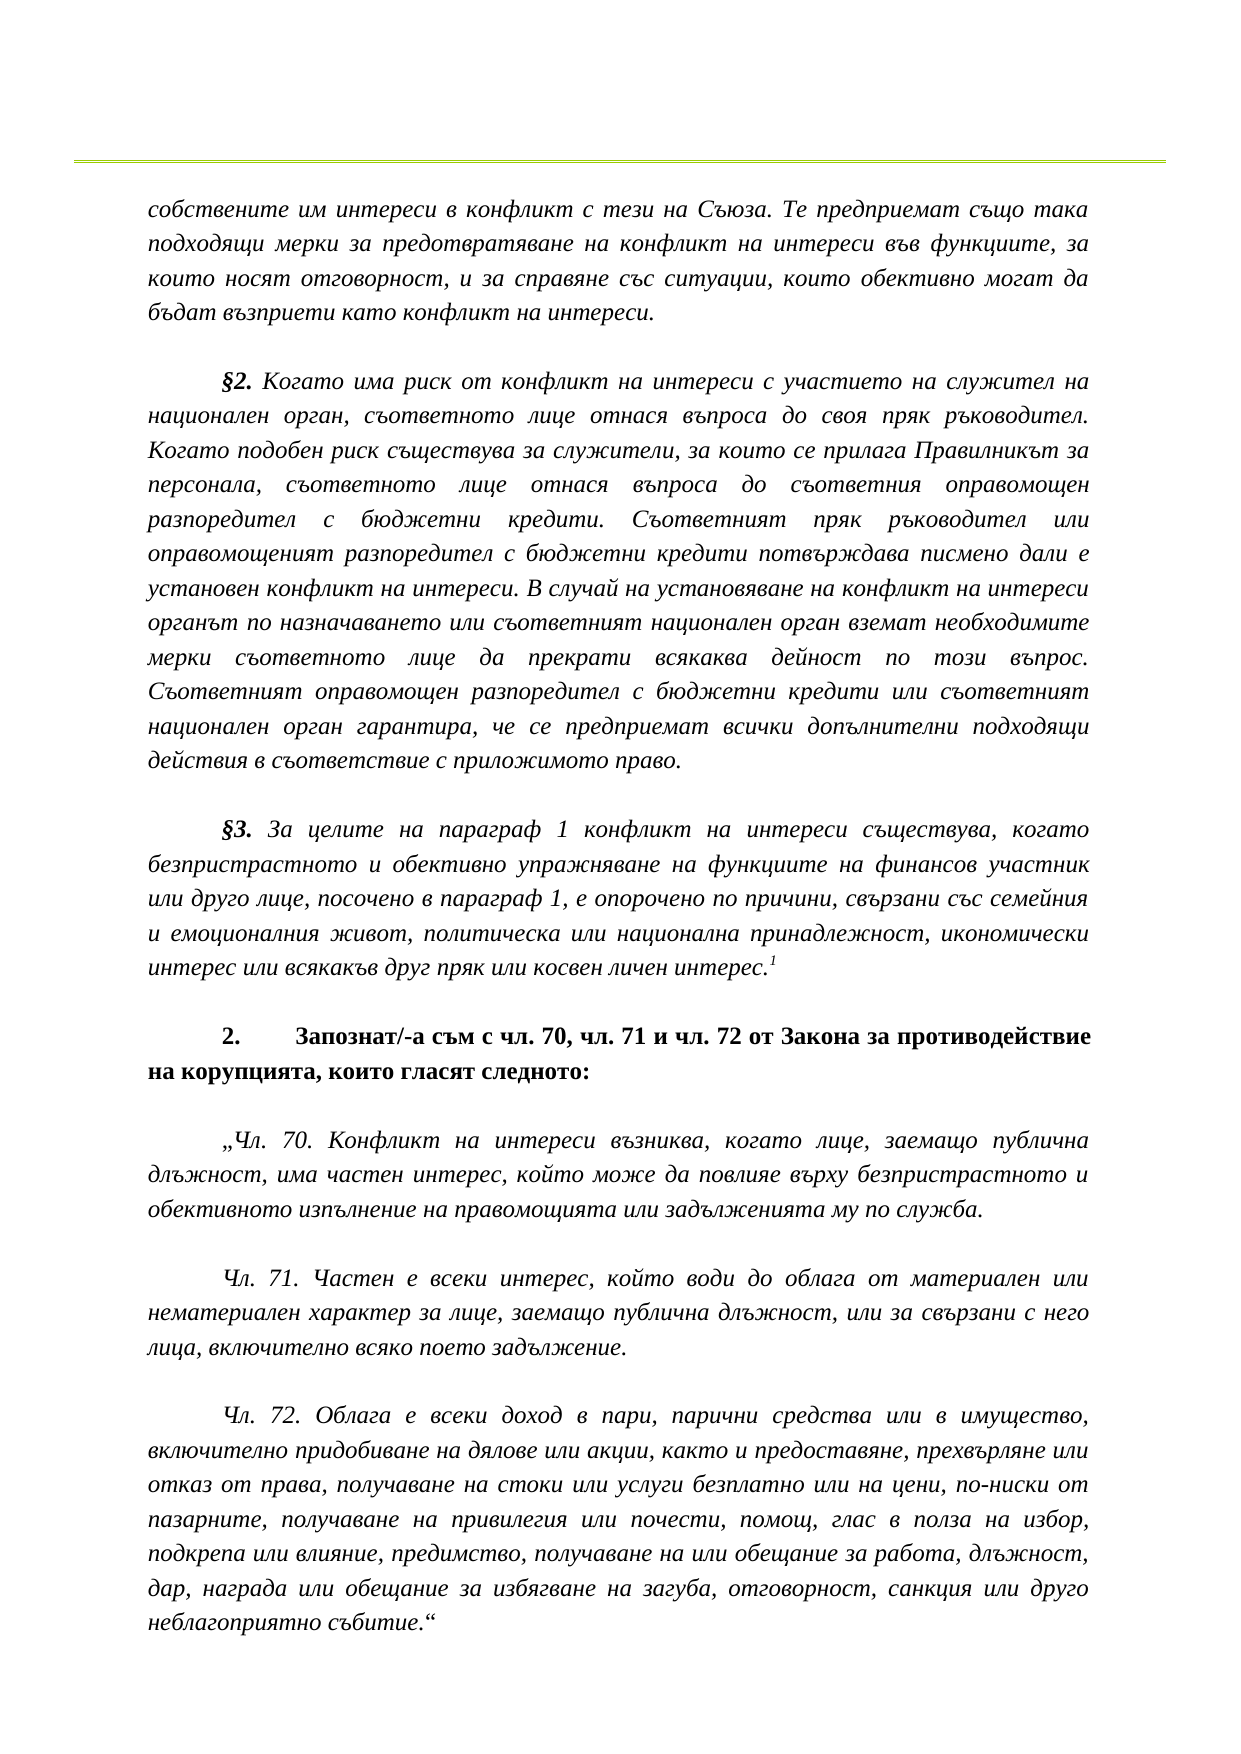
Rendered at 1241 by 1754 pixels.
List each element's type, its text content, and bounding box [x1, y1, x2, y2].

text „Чл. 70. Конфликт на интереси възниква, когато лице, заемащо публична длъжност, има частен интерес, който може да повлияе върху безпристрастното и обективното изпълнение на правомощията или задълженията му по служба. [148, 1125, 1092, 1222]
text Чл. 72. Облага е всеки доход в пари, парични средства или в имущество, включително придобиване на дялове или акции, както и предоставяне, прехвърляне или отказ от права, получаване на стоки или услуги безплатно или на цени, по-ниски от пазарните, получаване на привилегия или почести, помощ, глас в полза на избор, подкрепа или влияние, предимство, получаване на или обещание за работа, длъжност, дар, награда или обещание за избягване на загуба, отговорност, санкция или друго неблагоприятно събитие.“ [148, 1401, 1092, 1636]
text §3. За целите на параграф 1 конфликт на интереси съществува, когато безпристрастното и обективно упражняване на функциите на финансов участник или друго лице, посочено в параграф 1, е опорочено по причини, свързани със семейния и емоционалния живот, политическа или национална принадлежност, икономически интерес или всякакъв друг пряк или косвен личен интерес. [148, 814, 1092, 981]
list Запознат/-а съм с чл. 70, чл. 71 и чл. 72 от Закона за противодействие на корупцията, които гласят следното: [148, 1021, 1092, 1084]
text Чл. 71. Частен е всеки интерес, който води до облага от материален или нематериален характер за лице, заемащо публична длъжност, или за свързани с него лица, включително всяко поето задължение. [148, 1263, 1092, 1360]
text §2. Когато има риск от конфликт на интереси с участието на служител на национален орган, съответното лице отнася въпроса до своя пряк ръководител. Когато подобен риск съществува за служители, за които се прилага Правилникът за персонала, съответното лице отнася въпроса до съответния оправомощен разпоредител с бюджетни кредити. Съответният пряк ръководител или оправомощеният разпоредител с бюджетни кредити потвърждава писмено дали е установен конфликт на интереси. В случай на установяване на конфликт на интереси органът по назначаването или съответният национален орган вземат необходимите мерки съответното лице да прекрати всякаква дейност по този въпрос. Съответният оправомощен разпоредител с бюджетни кредити или съответният национален орган гарантира, че се предприемат всички допълнителни подходящи действия в съответствие с приложимото право. [148, 366, 1092, 774]
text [148, 194, 1092, 326]
